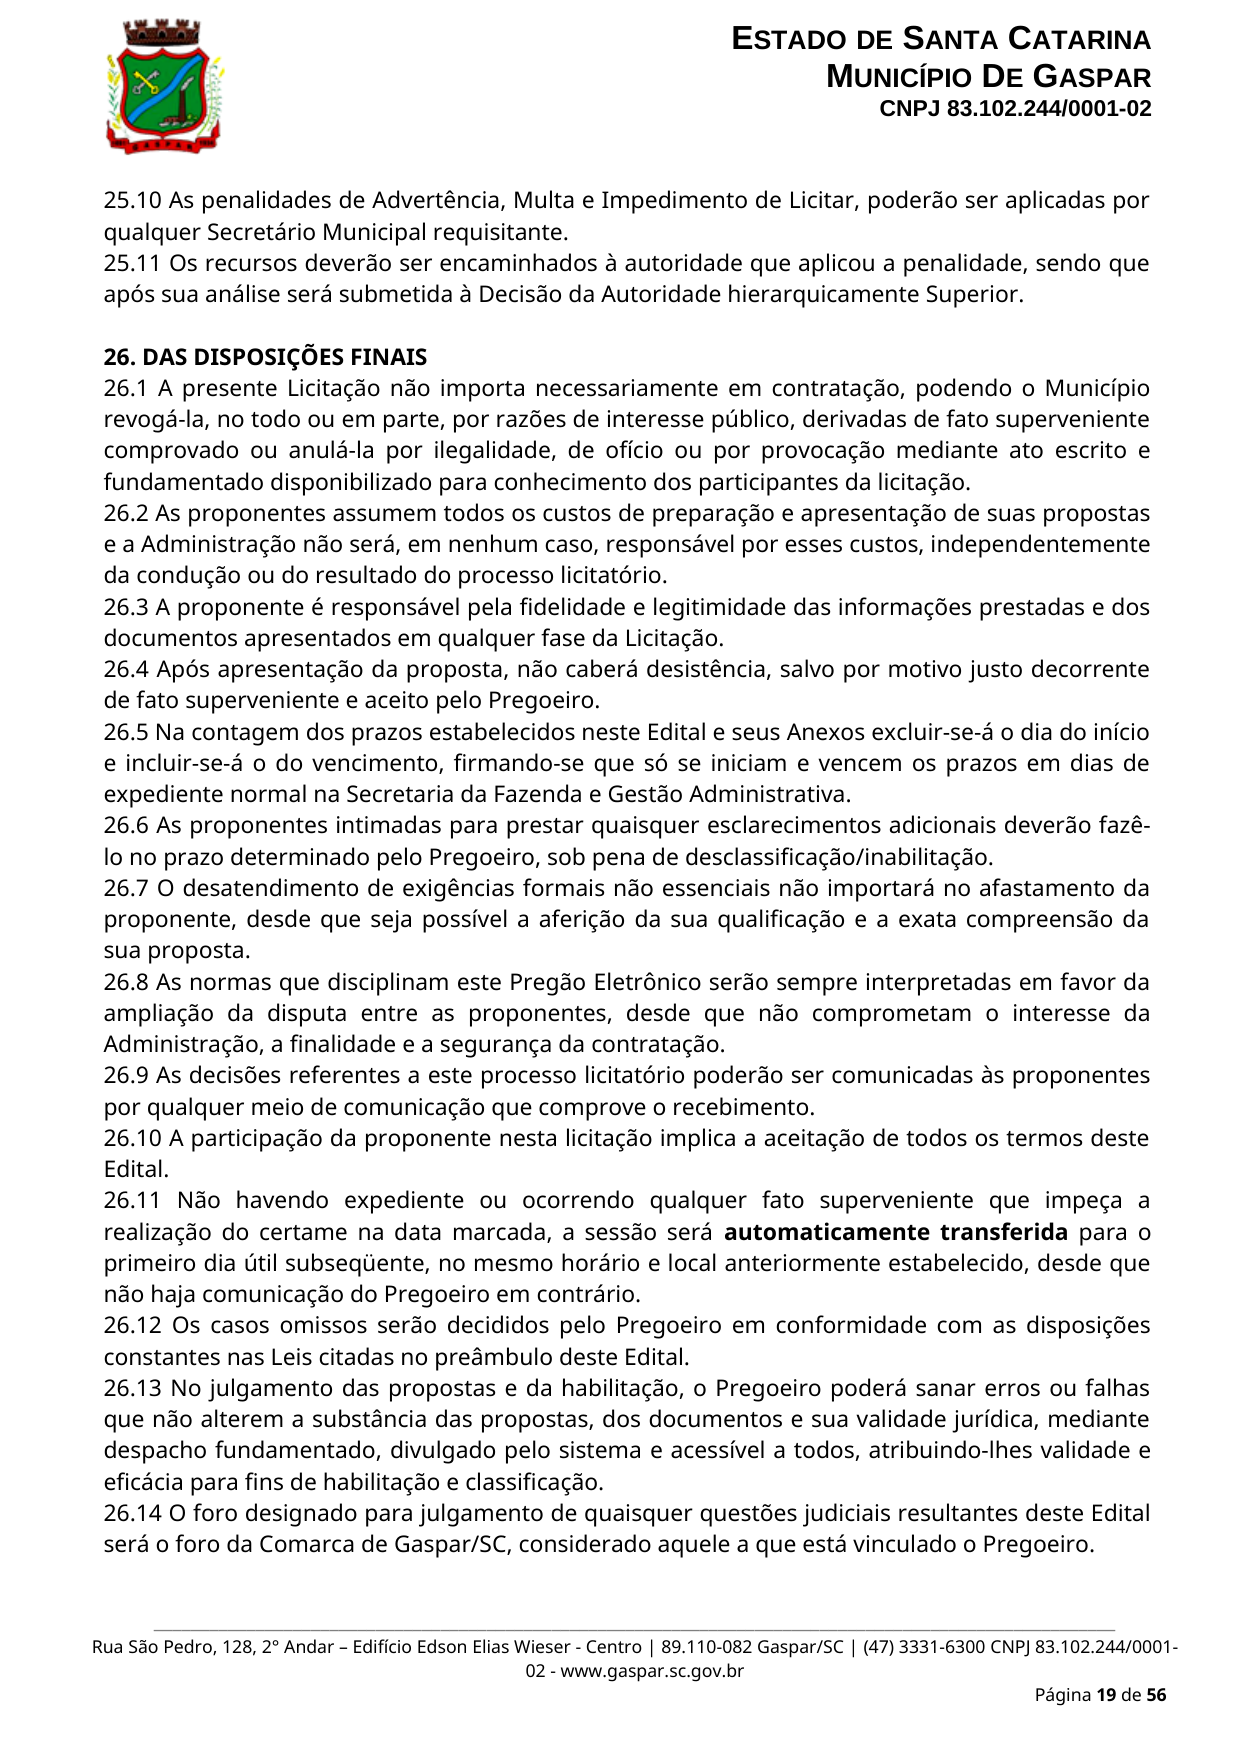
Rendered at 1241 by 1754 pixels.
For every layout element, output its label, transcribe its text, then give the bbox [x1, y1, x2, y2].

text 26.11 Não havendo expediente ou ocorrendo qualquer fato superveniente que impeça a realização do certame na data marcada, a sessão será automaticamente transferida para o primeiro dia útil subseqüente, no mesmo horário e local anteriormente estabelecido, desde que não haja comunicação do Pregoeiro em contrário. [103, 1184, 1152, 1309]
text 26.8 As normas que disciplinam este Pregão Eletrônico serão sempre interpretadas em favor da ampliação da disputa entre as proponentes, desde que não comprometam o interesse da Administração, a finalidade e a segurança da contratação. [103, 966, 1152, 1059]
text 26.4 Após apresentação da proposta, não caberá desistência, salvo por motivo justo decorrente de fato superveniente e aceito pelo Pregoeiro. [103, 653, 1152, 716]
text 26.1 A presente Licitação não importa necessariamente em contratação, podendo o Município revogá-la, no todo ou em parte, por razões de interesse público, derivadas de fato superveniente comprovado ou anulá-la por ilegalidade, de ofício ou por provocação mediante ato escrito e fundamentado disponibilizado para conhecimento dos participantes da licitação. [103, 372, 1152, 497]
text 26.2 As proponentes assumem todos os custos de preparação e apresentação de suas propostas e a Administração não será, em nenhum caso, responsável por esses custos, independentemente da condução ou do resultado do processo licitatório. [103, 497, 1152, 591]
text 26. DAS DISPOSIÇÕES FINAIS [103, 341, 1152, 372]
text 26.6 As proponentes intimadas para prestar quaisquer esclarecimentos adicionais deverão fazê-lo no prazo determinado pelo Pregoeiro, sob pena de desclassificação/inabilitação. [103, 809, 1152, 872]
picture [103, 17, 230, 157]
text 26.12 Os casos omissos serão decididos pelo Pregoeiro em conformidade com as disposições constantes nas Leis citadas no preâmbulo deste Edital. [103, 1309, 1152, 1372]
text 25.11 Os recursos deverão ser encaminhados à autoridade que aplicou a penalidade, sendo que após sua análise será submetida à Decisão da Autoridade hierarquicamente Superior. [103, 247, 1152, 309]
text 25.10 As penalidades de Advertência, Multa e Impedimento de Licitar, poderão ser aplicadas por qualquer Secretário Municipal requisitante. [103, 184, 1152, 247]
text 26.13 No julgamento das propostas e da habilitação, o Pregoeiro poderá sanar erros ou falhas que não alterem a substância das propostas, dos documentos e sua validade jurídica, mediante despacho fundamentado, divulgado pelo sistema e acessível a todos, atribuindo-lhes validade e eficácia para fins de habilitação e classificação. [103, 1372, 1152, 1497]
text 26.3 A proponente é responsável pela fidelidade e legitimidade das informações prestadas e dos documentos apresentados em qualquer fase da Licitação. [103, 591, 1152, 653]
text 26.5 Na contagem dos prazos estabelecidos neste Edital e seus Anexos excluir-se-á o dia do início e incluir-se-á o do vencimento, firmando-se que só se iniciam e vencem os prazos em dias de expediente normal na Secretaria da Fazenda e Gestão Administrativa. [103, 716, 1152, 809]
text 26.14 O foro designado para julgamento de quaisquer questões judiciais resultantes deste Edital será o foro da Comarca de Gaspar/SC, considerado aquele a que está vinculado o Pregoeiro. [103, 1497, 1152, 1559]
text 26.9 As decisões referentes a este processo licitatório poderão ser comunicadas às proponentes por qualquer meio de comunicação que comprove o recebimento. [103, 1059, 1152, 1122]
text 26.7 O desatendimento de exigências formais não essenciais não importará no afastamento da proponente, desde que seja possível a aferição da sua qualificação e a exata compreensão da sua proposta. [103, 872, 1152, 966]
text 26.10 A participação da proponente nesta licitação implica a aceitação de todos os termos deste Edital. [103, 1122, 1152, 1184]
